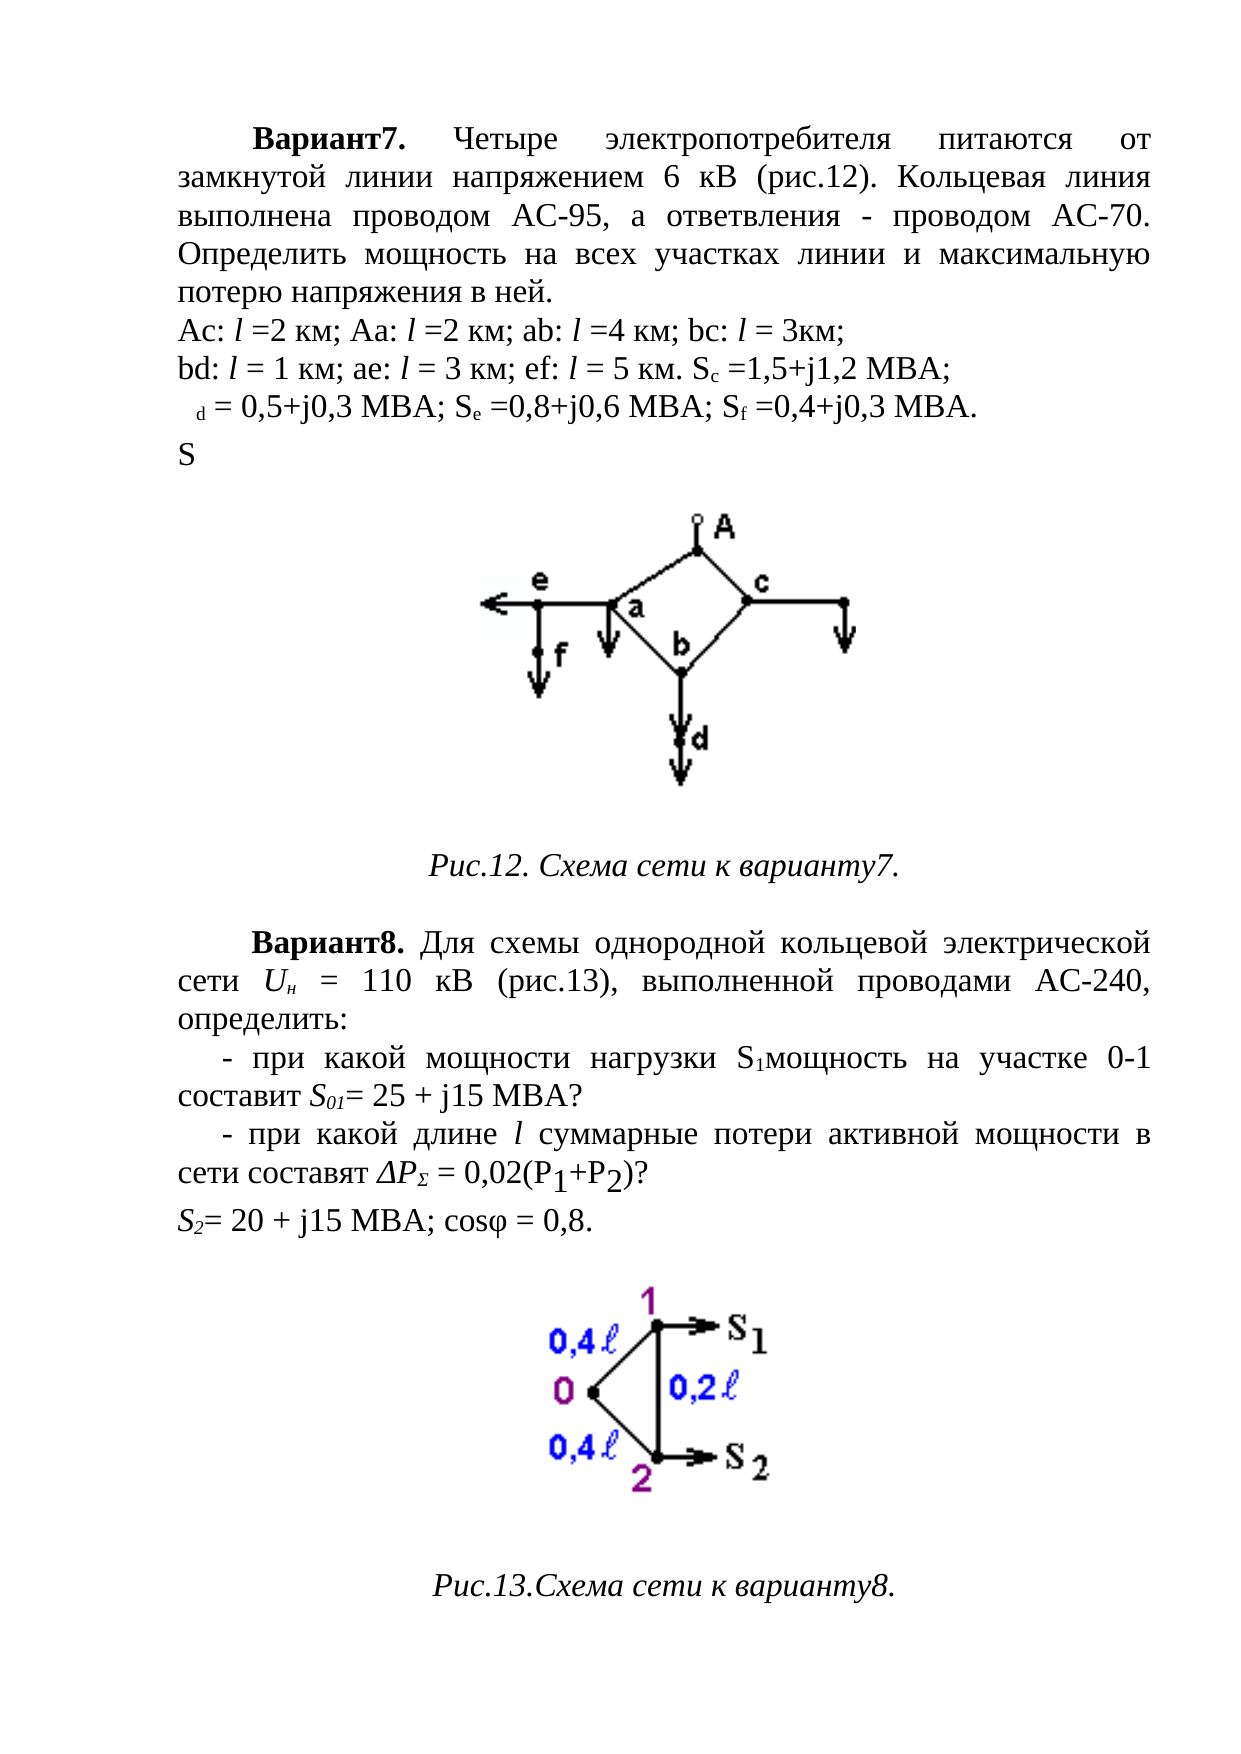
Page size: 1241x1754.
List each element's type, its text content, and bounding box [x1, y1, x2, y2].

text Вариант7. Четыре электропотребителя питаются от замкнутой линии напряжением 6 кВ (рис.12). Кольцевая линия выполнена проводом АС-95, а ответвления - проводом АС-70. Определить мощность на всех участках линии и максимальную потерю напряжения в ней. [177, 118, 1152, 310]
text Ас: l =2 км; Аа: l =2 км; аb: l =4 км; bс: l = 3км; [177, 310, 1152, 348]
text Sd = 0,5+j0,3 МВА; Se =0,8+j0,6 МВА; Sf =0,4+j0,3 МВА. [177, 386, 1152, 473]
text Рис.12. Схема сети к варианту7. [177, 797, 1152, 883]
text Рис.13.Схема сети к варианту8. [177, 1518, 1152, 1604]
text - при какой мощности нагрузки S1мощность на участке 0-1 составит S01= 25 + j15 МВА? [177, 1037, 1152, 1113]
text Вариант8. Для схемы однородной кольцевой электрической сети Uн = 110 кВ (рис.13), выполненной проводами АС-240, определить: [177, 922, 1152, 1037]
text S2= 20 + j15 МВА; cosφ = 0,8. [177, 1200, 1152, 1238]
text - при какой длине l суммарные потери активной мощности в сети составят ΔРΣ = 0,02(Р1+Р2)? [177, 1113, 1152, 1200]
text bd: l = 1 км; ае: l = 3 км; еf: l = 5 км. Sc =1,5+j1,2 МВА; [177, 348, 1152, 386]
